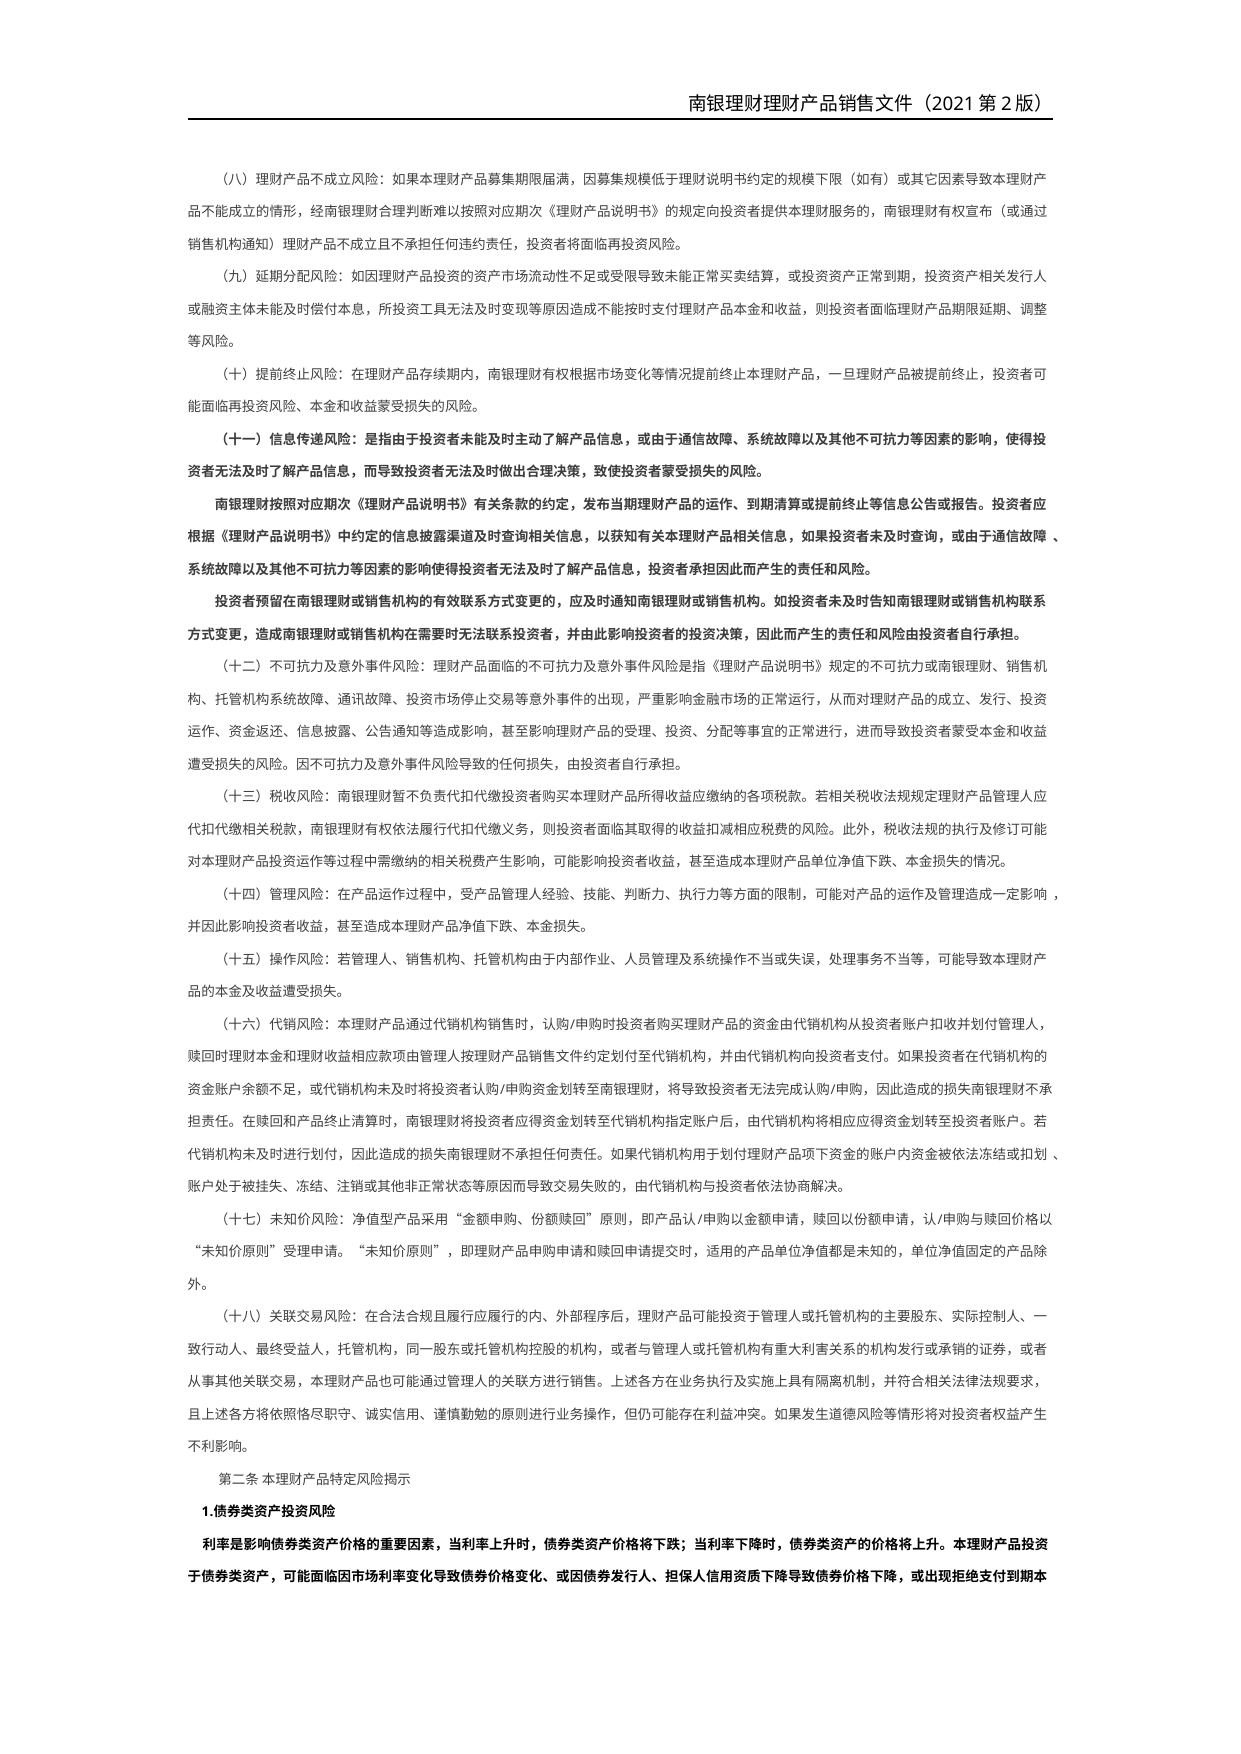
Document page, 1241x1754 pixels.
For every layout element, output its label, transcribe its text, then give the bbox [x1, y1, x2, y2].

text 第二条 本理财产品特定风险揭示 [187, 1462, 1053, 1494]
text 投资者预留在南银理财或销售机构的有效联系方式变更的，应及时通知南银理财或销售机构。如投资者未及时告知南银理财或销售机构联系方式变更，造成南银理财或销售机构在需要时无法联系投资者，并由此影响投资者的投资决策，因此而产生的责任和风险由投资者自行承担。 [187, 584, 1053, 649]
text （十一）信息传递风险：是指由于投资者未能及时主动了解产品信息，或由于通信故障、系统故障以及其他不可抗力等因素的影响，使得投资者无法及时了解产品信息，而导致投资者无法及时做出合理决策，致使投资者蒙受损失的风险。 [187, 422, 1053, 487]
text （十六）代销风险：本理财产品通过代销机构销售时，认购/申购时投资者购买理财产品的资金由代销机构从投资者账户扣收并划付管理人，赎回时理财本金和理财收益相应款项由管理人按理财产品销售文件约定划付至代销机构，并由代销机构向投资者支付。如果投资者在代销机构的资金账户余额不足，或代销机构未及时将投资者认购/申购资金划转至南银理财，将导致投资者无法完成认购/申购，因此造成的损失南银理财不承担责任。在赎回和产品终止清算时，南银理财将投资者应得资金划转至代销机构指定账户后，由代销机构将相应应得资金划转至投资者账户。若代销机构未及时进行划付，因此造成的损失南银理财不承担任何责任。如果代销机构用于划付理财产品项下资金的账户内资金被依法冻结或扣划、账户处于被挂失、冻结、注销或其他非正常状态等原因而导致交易失败的，由代销机构与投资者依法协商解决。 [187, 1007, 1053, 1202]
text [187, 1527, 1053, 1592]
text （九）延期分配风险：如因理财产品投资的资产市场流动性不足或受限导致未能正常买卖结算，或投资资产正常到期，投资资产相关发行人或融资主体未能及时偿付本息，所投资工具无法及时变现等原因造成不能按时支付理财产品本金和收益，则投资者面临理财产品期限延期、调整等风险。 [187, 259, 1053, 357]
text （十七）未知价风险：净值型产品采用“金额申购、份额赎回”原则，即产品认/申购以金额申请，赎回以份额申请，认/申购与赎回价格以“未知价原则”受理申请。“未知价原则”，即理财产品申购申请和赎回申请提交时，适用的产品单位净值都是未知的，单位净值固定的产品除外。 [187, 1202, 1053, 1299]
text 南银理财按照对应期次《理财产品说明书》有关条款的约定，发布当期理财产品的运作、到期清算或提前终止等信息公告或报告。投资者应根据《理财产品说明书》中约定的信息披露渠道及时查询相关信息，以获知有关本理财产品相关信息，如果投资者未及时查询，或由于通信故障、系统故障以及其他不可抗力等因素的影响使得投资者无法及时了解产品信息，投资者承担因此而产生的责任和风险。 [187, 487, 1053, 584]
text 1.债券类资产投资风险 [187, 1494, 1053, 1527]
text （十二）不可抗力及意外事件风险：理财产品面临的不可抗力及意外事件风险是指《理财产品说明书》规定的不可抗力或南银理财、销售机构、托管机构系统故障、通讯故障、投资市场停止交易等意外事件的出现，严重影响金融市场的正常运行，从而对理财产品的成立、发行、投资运作、资金返还、信息披露、公告通知等造成影响，甚至影响理财产品的受理、投资、分配等事宜的正常进行，进而导致投资者蒙受本金和收益遭受损失的风险。因不可抗力及意外事件风险导致的任何损失，由投资者自行承担。 [187, 649, 1053, 779]
text （十五）操作风险：若管理人、销售机构、托管机构由于内部作业、人员管理及系统操作不当或失误，处理事务不当等，可能导致本理财产品的本金及收益遭受损失。 [187, 942, 1053, 1007]
text （八）理财产品不成立风险：如果本理财产品募集期限届满，因募集规模低于理财说明书约定的规模下限（如有）或其它因素导致本理财产品不能成立的情形，经南银理财合理判断难以按照对应期次《理财产品说明书》的规定向投资者提供本理财服务的，南银理财有权宣布（或通过销售机构通知）理财产品不成立且不承担任何违约责任，投资者将面临再投资风险。 [187, 162, 1053, 259]
text （十）提前终止风险：在理财产品存续期内，南银理财有权根据市场变化等情况提前终止本理财产品，一旦理财产品被提前终止，投资者可能面临再投资风险、本金和收益蒙受损失的风险。 [187, 357, 1053, 422]
text （十三）税收风险：南银理财暂不负责代扣代缴投资者购买本理财产品所得收益应缴纳的各项税款。若相关税收法规规定理财产品管理人应代扣代缴相关税款，南银理财有权依法履行代扣代缴义务，则投资者面临其取得的收益扣减相应税费的风险。此外，税收法规的执行及修订可能对本理财产品投资运作等过程中需缴纳的相关税费产生影响，可能影响投资者收益，甚至造成本理财产品单位净值下跌、本金损失的情况。 [187, 779, 1053, 877]
text （十八）关联交易风险：在合法合规且履行应履行的内、外部程序后，理财产品可能投资于管理人或托管机构的主要股东、实际控制人、一致行动人、最终受益人，托管机构，同一股东或托管机构控股的机构，或者与管理人或托管机构有重大利害关系的机构发行或承销的证券，或者从事其他关联交易，本理财产品也可能通过管理人的关联方进行销售。上述各方在业务执行及实施上具有隔离机制，并符合相关法律法规要求，且上述各方将依照恪尽职守、诚实信用、谨慎勤勉的原则进行业务操作，但仍可能存在利益冲突。如果发生道德风险等情形将对投资者权益产生不利影响。 [187, 1299, 1053, 1462]
text （十四）管理风险：在产品运作过程中，受产品管理人经验、技能、判断力、执行力等方面的限制，可能对产品的运作及管理造成一定影响，并因此影响投资者收益，甚至造成本理财产品净值下跌、本金损失。 [187, 877, 1053, 942]
